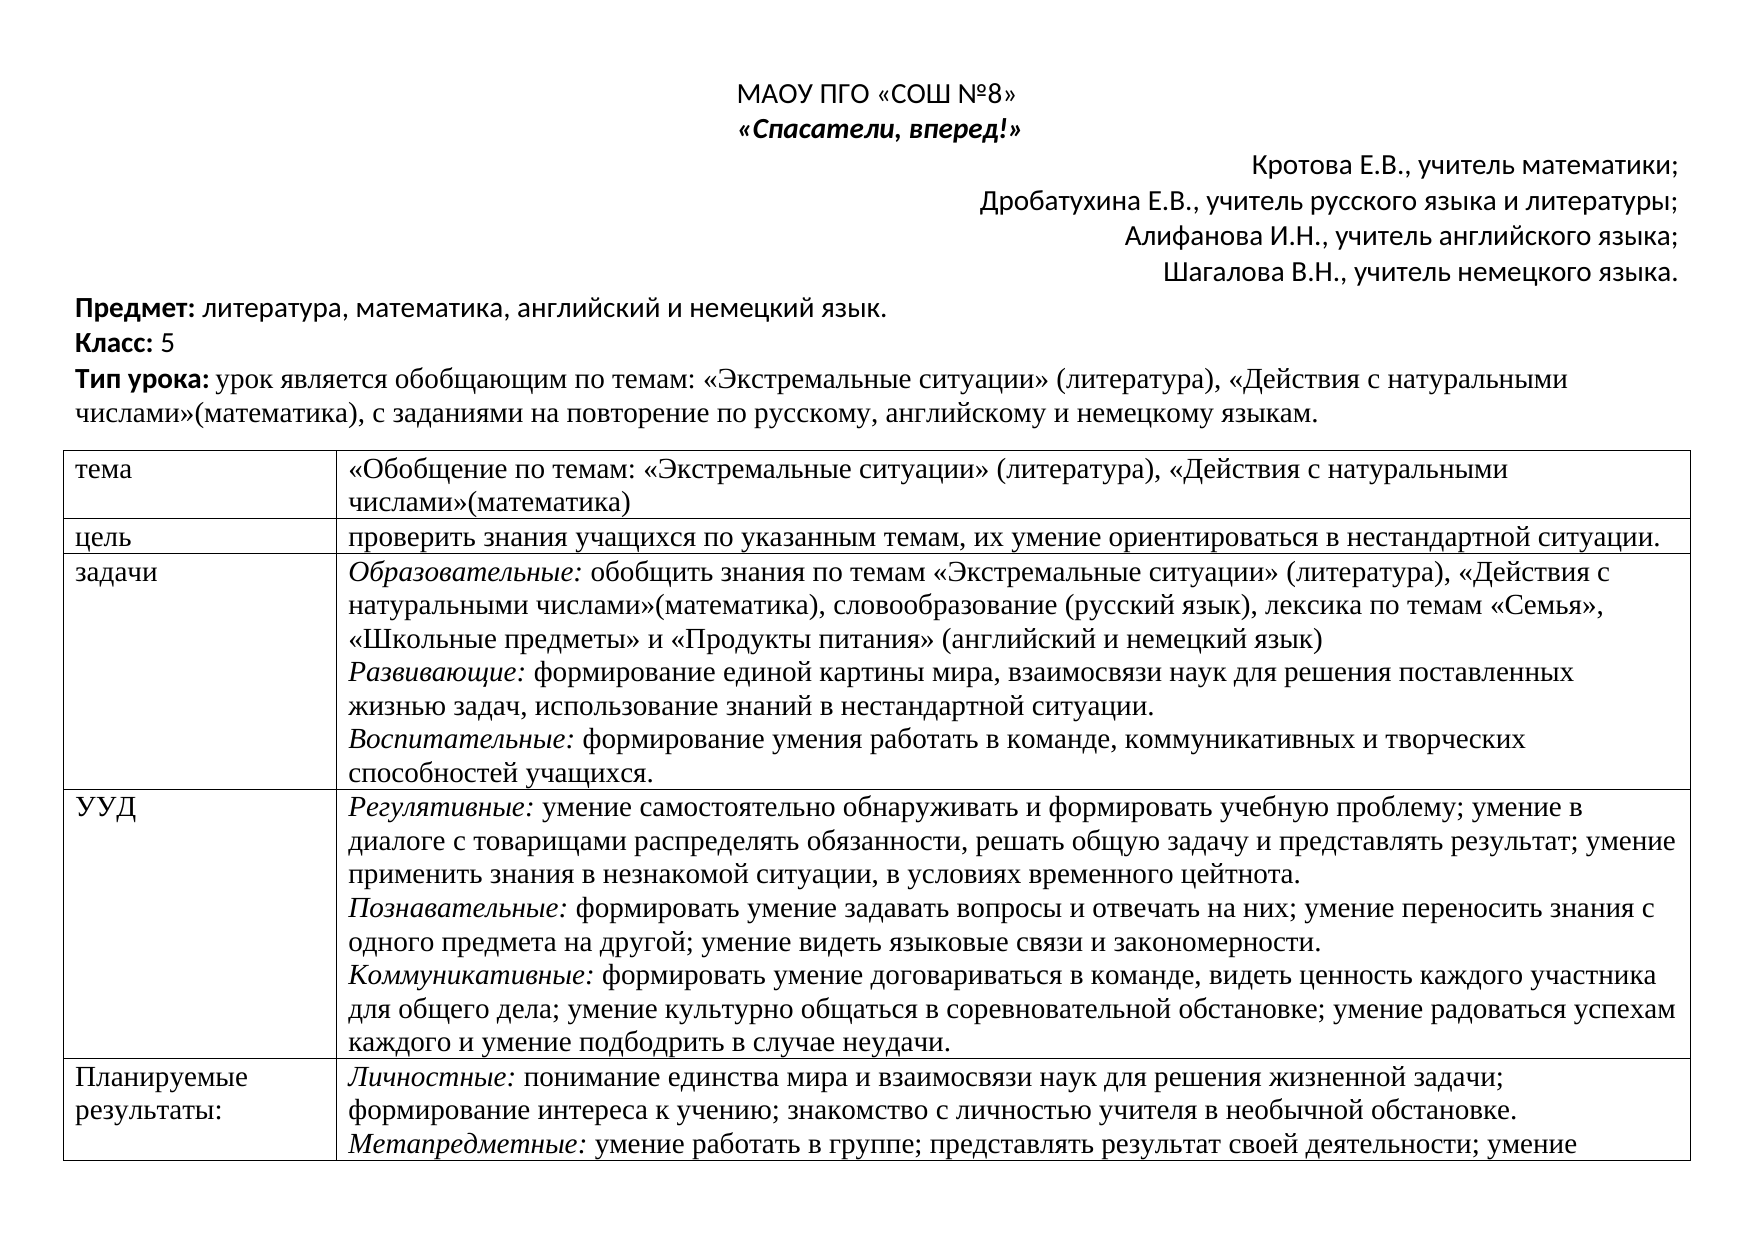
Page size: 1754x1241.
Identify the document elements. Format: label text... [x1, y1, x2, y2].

text Шагалова В.Н., учитель немецкого языка. [75, 253, 1679, 289]
text Класс: 5 [75, 324, 1679, 360]
text Предмет: литература, математика, английский и немецкий язык. [75, 289, 1679, 324]
table_header «Обобщение по темам: «Экстремальные ситуации» (литература), «Действия с натуральными числами»(математика) [337, 451, 1690, 518]
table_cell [337, 1059, 1690, 1159]
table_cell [64, 1059, 336, 1159]
table_cell цель [64, 519, 336, 553]
table_cell УУД [64, 790, 336, 1058]
table_header тема [64, 451, 336, 518]
text Дробатухина Е.В., учитель русского языка и литературы; [75, 182, 1679, 217]
text Кротова Е.В., учитель математики; [75, 146, 1679, 182]
text Алифанова И.Н., учитель английского языка; [75, 217, 1679, 253]
text МАОУ ПГО «СОШ №8» «Спасатели, вперед!» [75, 75, 1679, 146]
table_cell задачи [64, 554, 336, 788]
table_cell проверить знания учащихся по указанным темам, их умение ориентироваться в нестандартной ситуации. [337, 519, 1690, 553]
table_cell Регулятивные: умение самостоятельно обнаруживать и формировать учебную проблему; умение в диалоге с товарищами распределять обязанности, решать общую задачу и представлять результат; умение применить знания в незнакомой ситуации, в условиях временного цейтнота. Познавательные: формировать умение задавать вопросы и отвечать на них; умение переносить знания с одного предмета на другой; умение видеть языковые связи и закономерности. Коммуникативные: формировать умение договариваться в команде, видеть ценность каждого участника для общего дела; умение культурно общаться в соревновательной обстановке; умение радоваться успехам каждого и умение подбодрить в случае неудачи. [337, 790, 1690, 1058]
table_cell Образовательные: обобщить знания по темам «Экстремальные ситуации» (литература), «Действия с натуральными числами»(математика), словообразование (русский язык), лексика по темам «Семья», «Школьные предметы» и «Продукты питания» (английский и немецкий язык) Развивающие: формирование единой картины мира, взаимосвязи наук для решения поставленных жизнью задач, использование знаний в нестандартной ситуации. Воспитательные: формирование умения работать в команде, коммуникативных и творческих способностей учащихся. [337, 554, 1690, 788]
text Тип урока: урок является обобщающим по темам: «Экстремальные ситуации» (литература), «Действия с натуральными числами»(математика), с заданиями на повторение по русскому, английскому и немецкому языкам. [75, 360, 1679, 429]
